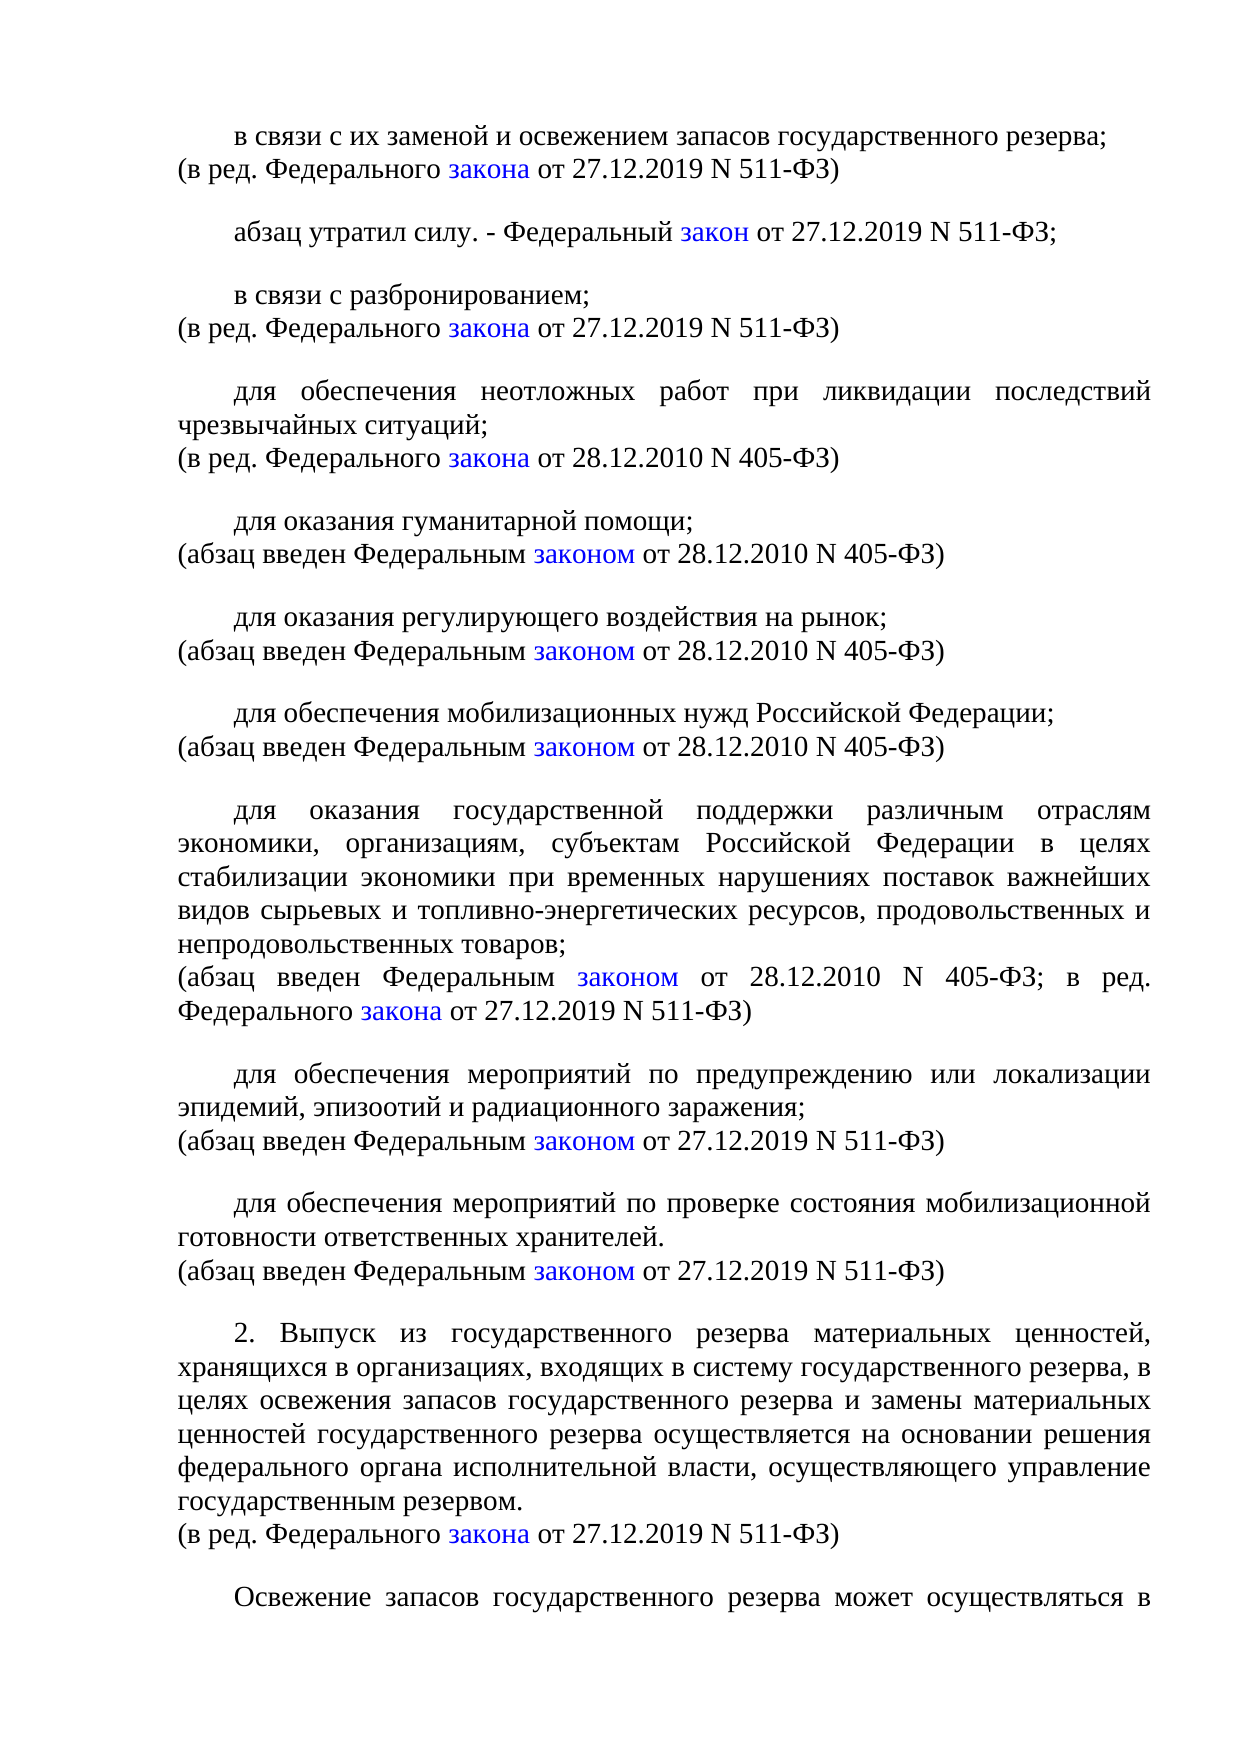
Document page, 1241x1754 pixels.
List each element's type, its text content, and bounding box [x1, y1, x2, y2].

text (абзац введен Федеральным законом от 27.12.2019 N 511-ФЗ) [177, 1123, 1152, 1156]
text для обеспечения мероприятий по предупреждению или локализации эпидемий, эпизоотий и радиационного заражения; [177, 1056, 1152, 1123]
text (в ред. Федерального закона от 27.12.2019 N 511-ФЗ) [177, 1517, 1152, 1550]
text в связи с их заменой и освежением запасов государственного резерва; [177, 118, 1152, 152]
text для обеспечения мероприятий по проверке состояния мобилизационной готовности ответственных хранителей. [177, 1186, 1152, 1253]
text (абзац введен Федеральным законом от 28.12.2010 N 405-ФЗ) [177, 537, 1152, 570]
text (абзац введен Федеральным законом от 28.12.2010 N 405-ФЗ) [177, 633, 1152, 666]
text для оказания гуманитарной помощи; [177, 503, 1152, 537]
text (в ред. Федерального закона от 27.12.2019 N 511-ФЗ) [177, 311, 1152, 344]
text (в ред. Федерального закона от 27.12.2019 N 511-ФЗ) [177, 152, 1152, 185]
text для оказания регулирующего воздействия на рынок; [177, 599, 1152, 633]
text (абзац введен Федеральным законом от 28.12.2010 N 405-ФЗ; в ред. Федерального закона от 27.12.2019 N 511-ФЗ) [177, 959, 1152, 1027]
text (абзац введен Федеральным законом от 27.12.2019 N 511-ФЗ) [177, 1253, 1152, 1286]
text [177, 1579, 1152, 1613]
text (абзац введен Федеральным законом от 28.12.2010 N 405-ФЗ) [177, 729, 1152, 763]
text для обеспечения неотложных работ при ликвидации последствий чрезвычайных ситуаций; [177, 373, 1152, 440]
text абзац утратил силу. - Федеральный закон от 27.12.2019 N 511-ФЗ; [177, 214, 1152, 248]
text для обеспечения мобилизационных нужд Российской Федерации; [177, 696, 1152, 729]
text 2. Выпуск из государственного резерва материальных ценностей, хранящихся в организациях, входящих в систему государственного резерва, в целях освежения запасов государственного резерва и замены материальных ценностей государственного резерва осуществляется на основании решения федерального органа исполнительной власти, осуществляющего управление государственным резервом. [177, 1315, 1152, 1517]
text (в ред. Федерального закона от 28.12.2010 N 405-ФЗ) [177, 440, 1152, 474]
text в связи с разбронированием; [177, 277, 1152, 311]
text для оказания государственной поддержки различным отраслям экономики, организациям, субъектам Российской Федерации в целях стабилизации экономики при временных нарушениях поставок важнейших видов сырьевых и топливно-энергетических ресурсов, продовольственных и непродовольственных товаров; [177, 792, 1152, 959]
